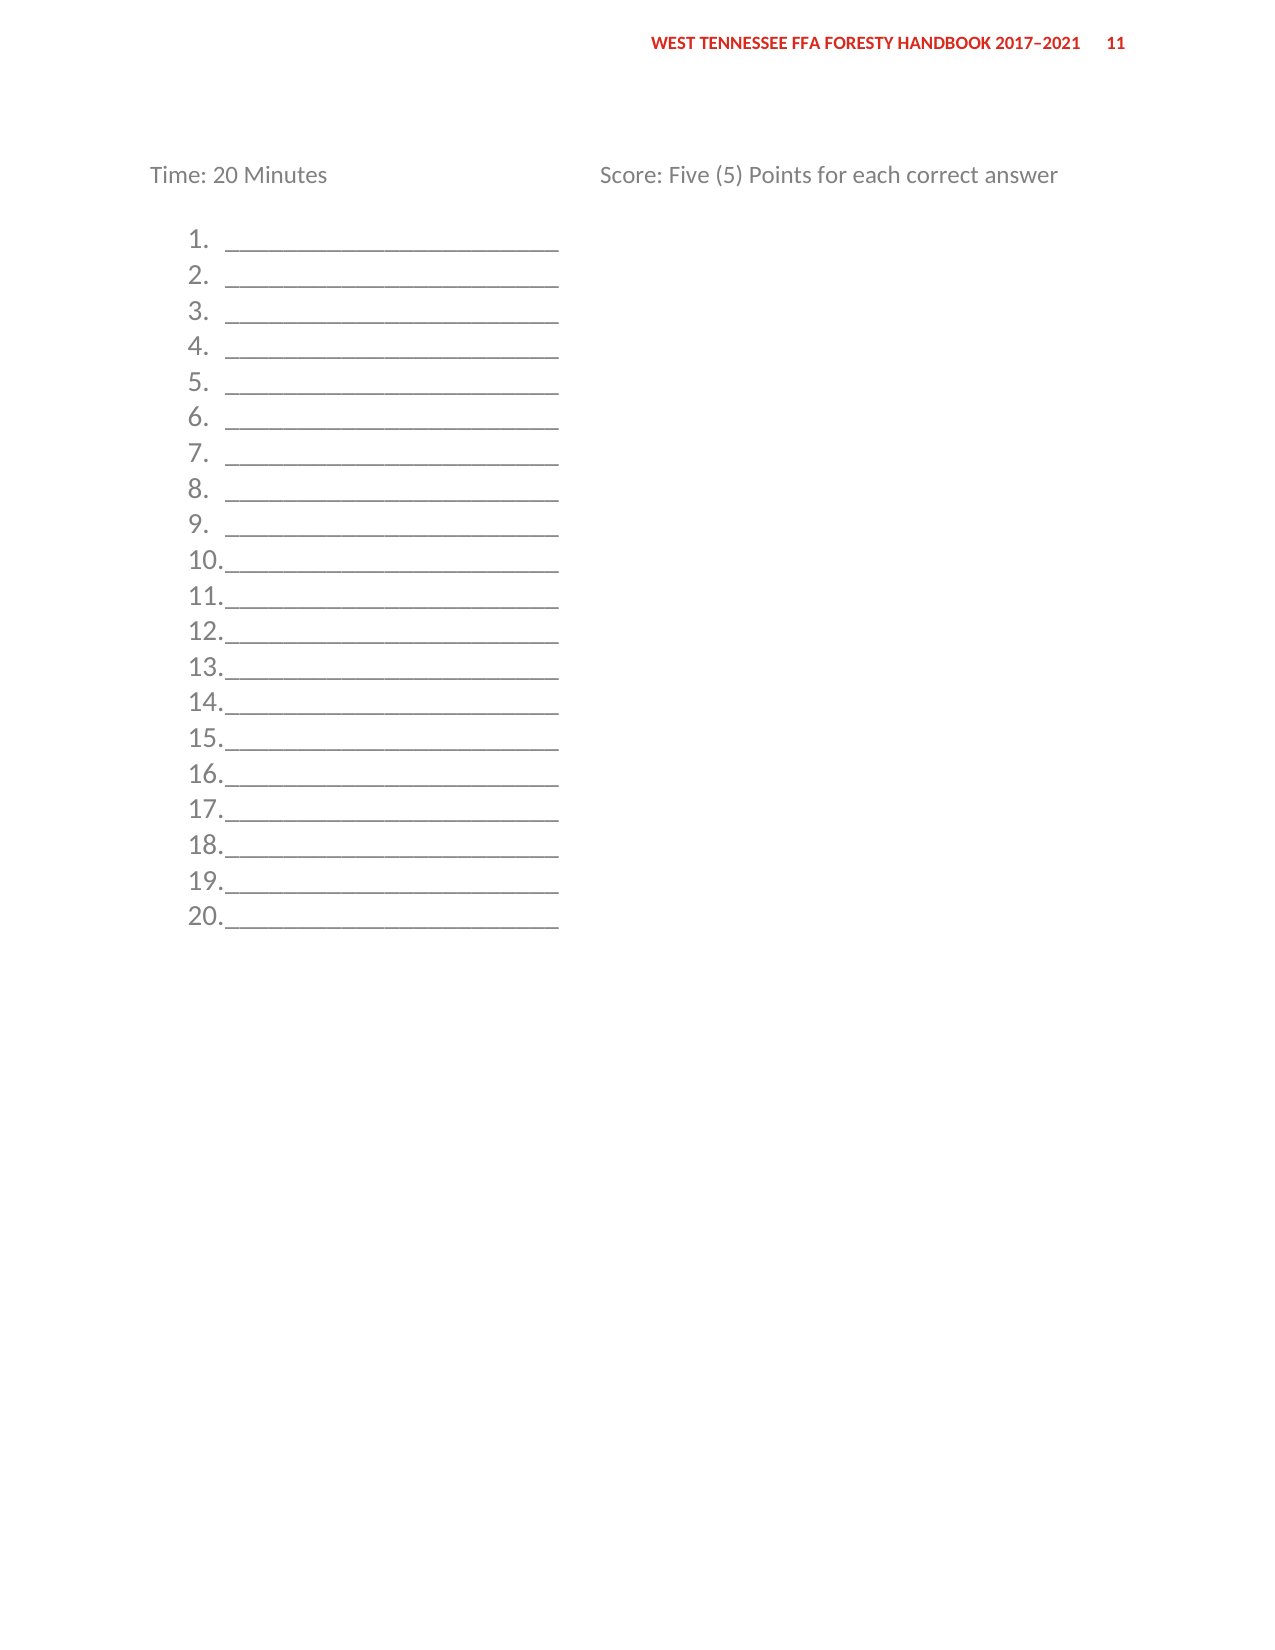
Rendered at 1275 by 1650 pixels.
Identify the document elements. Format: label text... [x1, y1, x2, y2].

list _______________________ [187, 363, 1125, 398]
list _______________________ [187, 541, 1125, 577]
list _______________________ [187, 862, 1125, 897]
list _______________________ [187, 755, 1125, 790]
text Time: 20 Minutes Score: Five (5) Points for each correct answer [150, 159, 1125, 190]
list _______________________ [187, 398, 1125, 434]
list _______________________ [187, 612, 1125, 648]
list _______________________ [187, 790, 1125, 826]
list _______________________ [187, 683, 1125, 719]
list _______________________ [187, 256, 1125, 292]
list _______________________ [187, 327, 1125, 363]
list _______________________ [187, 505, 1125, 541]
list _______________________ [187, 719, 1125, 755]
list _______________________ [187, 292, 1125, 327]
list _______________________ [187, 434, 1125, 470]
list _______________________ [187, 220, 1125, 256]
list _______________________ [187, 897, 1125, 933]
list _______________________ [187, 826, 1125, 862]
list _______________________ [187, 470, 1125, 505]
list _______________________ [187, 648, 1125, 683]
list _______________________ [187, 577, 1125, 612]
